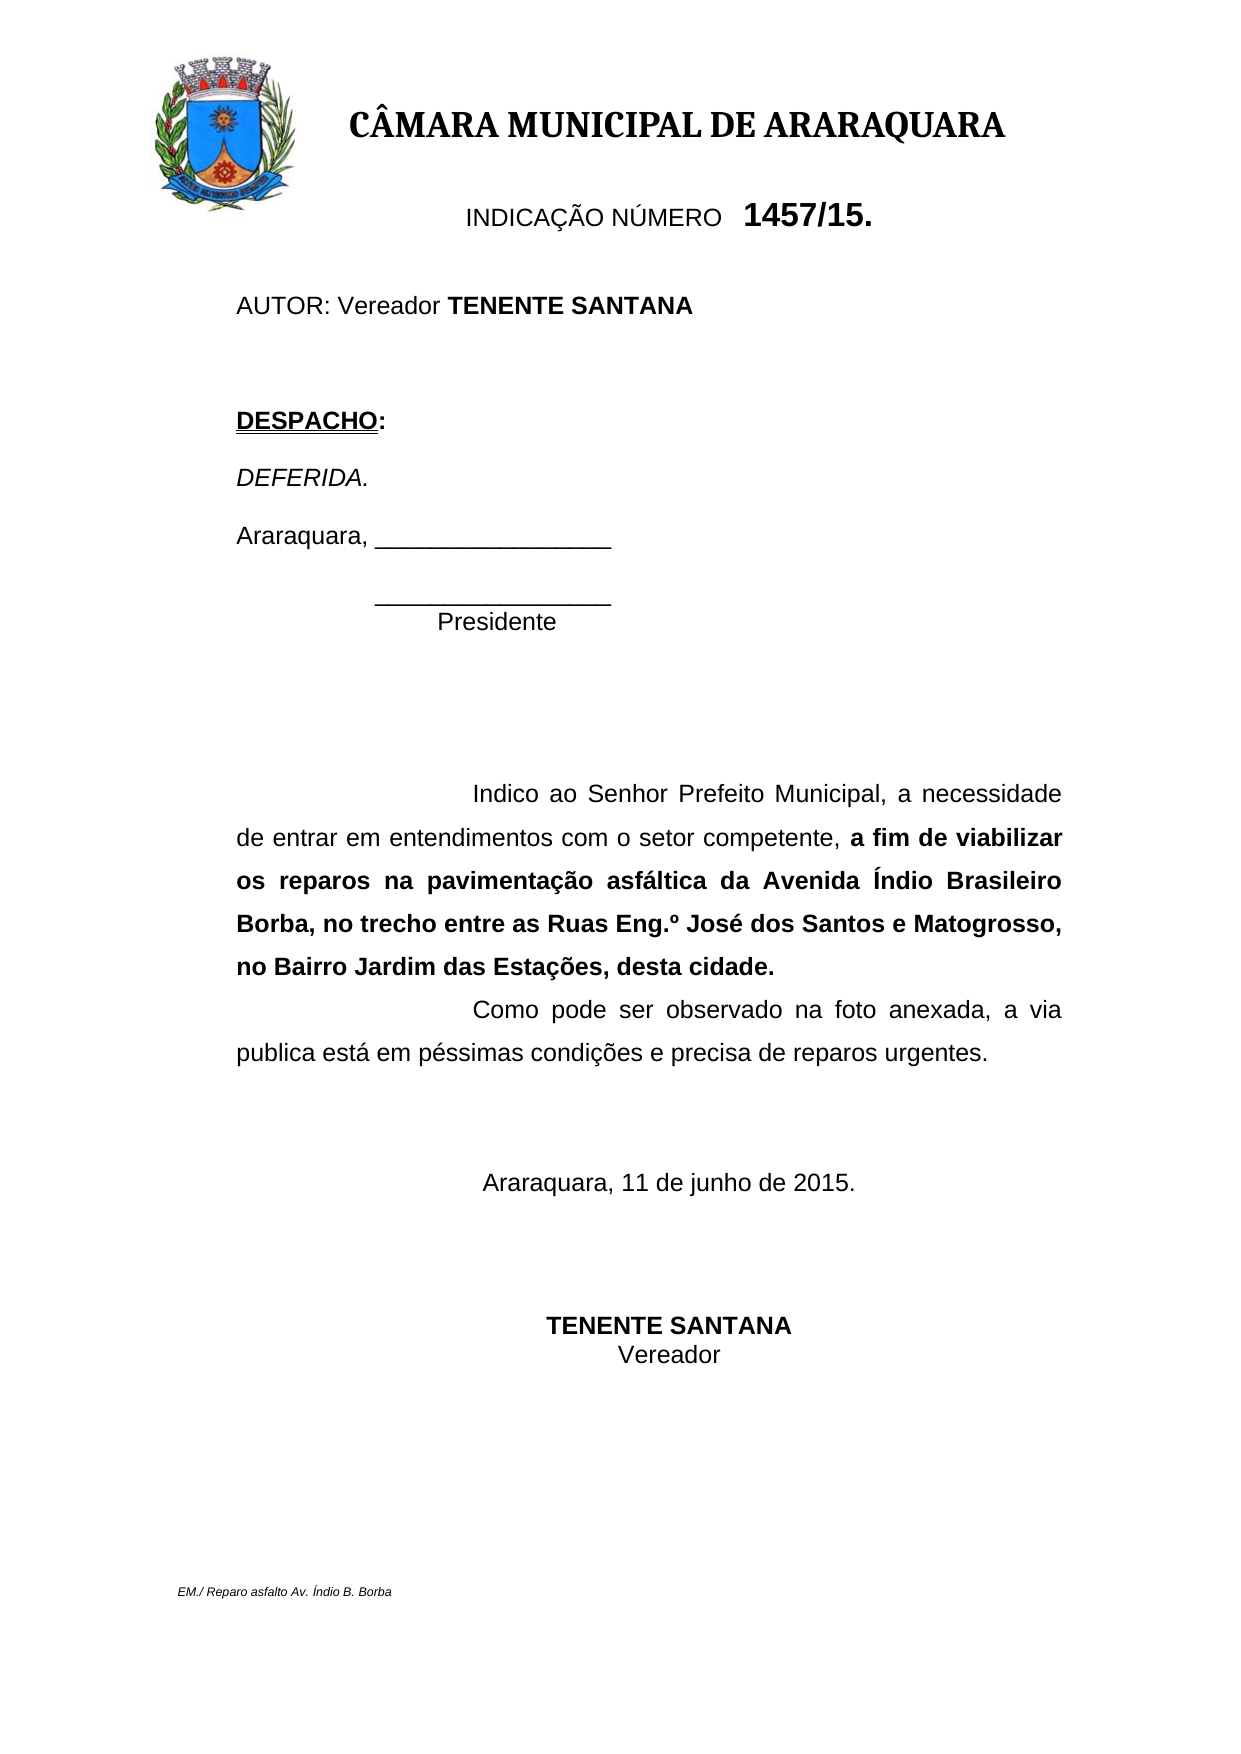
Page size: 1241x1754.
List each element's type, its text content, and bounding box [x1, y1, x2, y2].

text 1457/15. [236, 195, 1102, 233]
text TENENTE SANTANA [177, 1311, 1102, 1340]
text Como pode ser observado na foto anexada, a via publica está em péssimas condições e precisa de reparos urgentes. [236, 995, 1063, 1067]
picture [150, 44, 300, 218]
text Araraquara, 11 de junho de 2015. [236, 1167, 1102, 1196]
subtitle Araraquara, _________________ [236, 521, 1102, 549]
text _________________ [236, 578, 1102, 607]
title ARARAQUARA [300, 103, 1102, 147]
text : TENENTE SANTANA [236, 291, 1102, 319]
text DEFERIDA. [236, 463, 1102, 492]
text : [236, 406, 1102, 434]
text EM./ Reparo asfalto Av. Índio B. Borba [177, 1584, 1102, 1599]
text Indico ao Senhor Municipal, a de entendimentos com o setor competente, a fim de viabilizar os reparos na pavimentação asfáltica da Avenida Índio Brasileiro Borba, no trecho entre as Ruas Eng.º José dos Santos e Matogrosso, no Bairro Jardim das Estações, desta cidade. [236, 779, 1063, 981]
